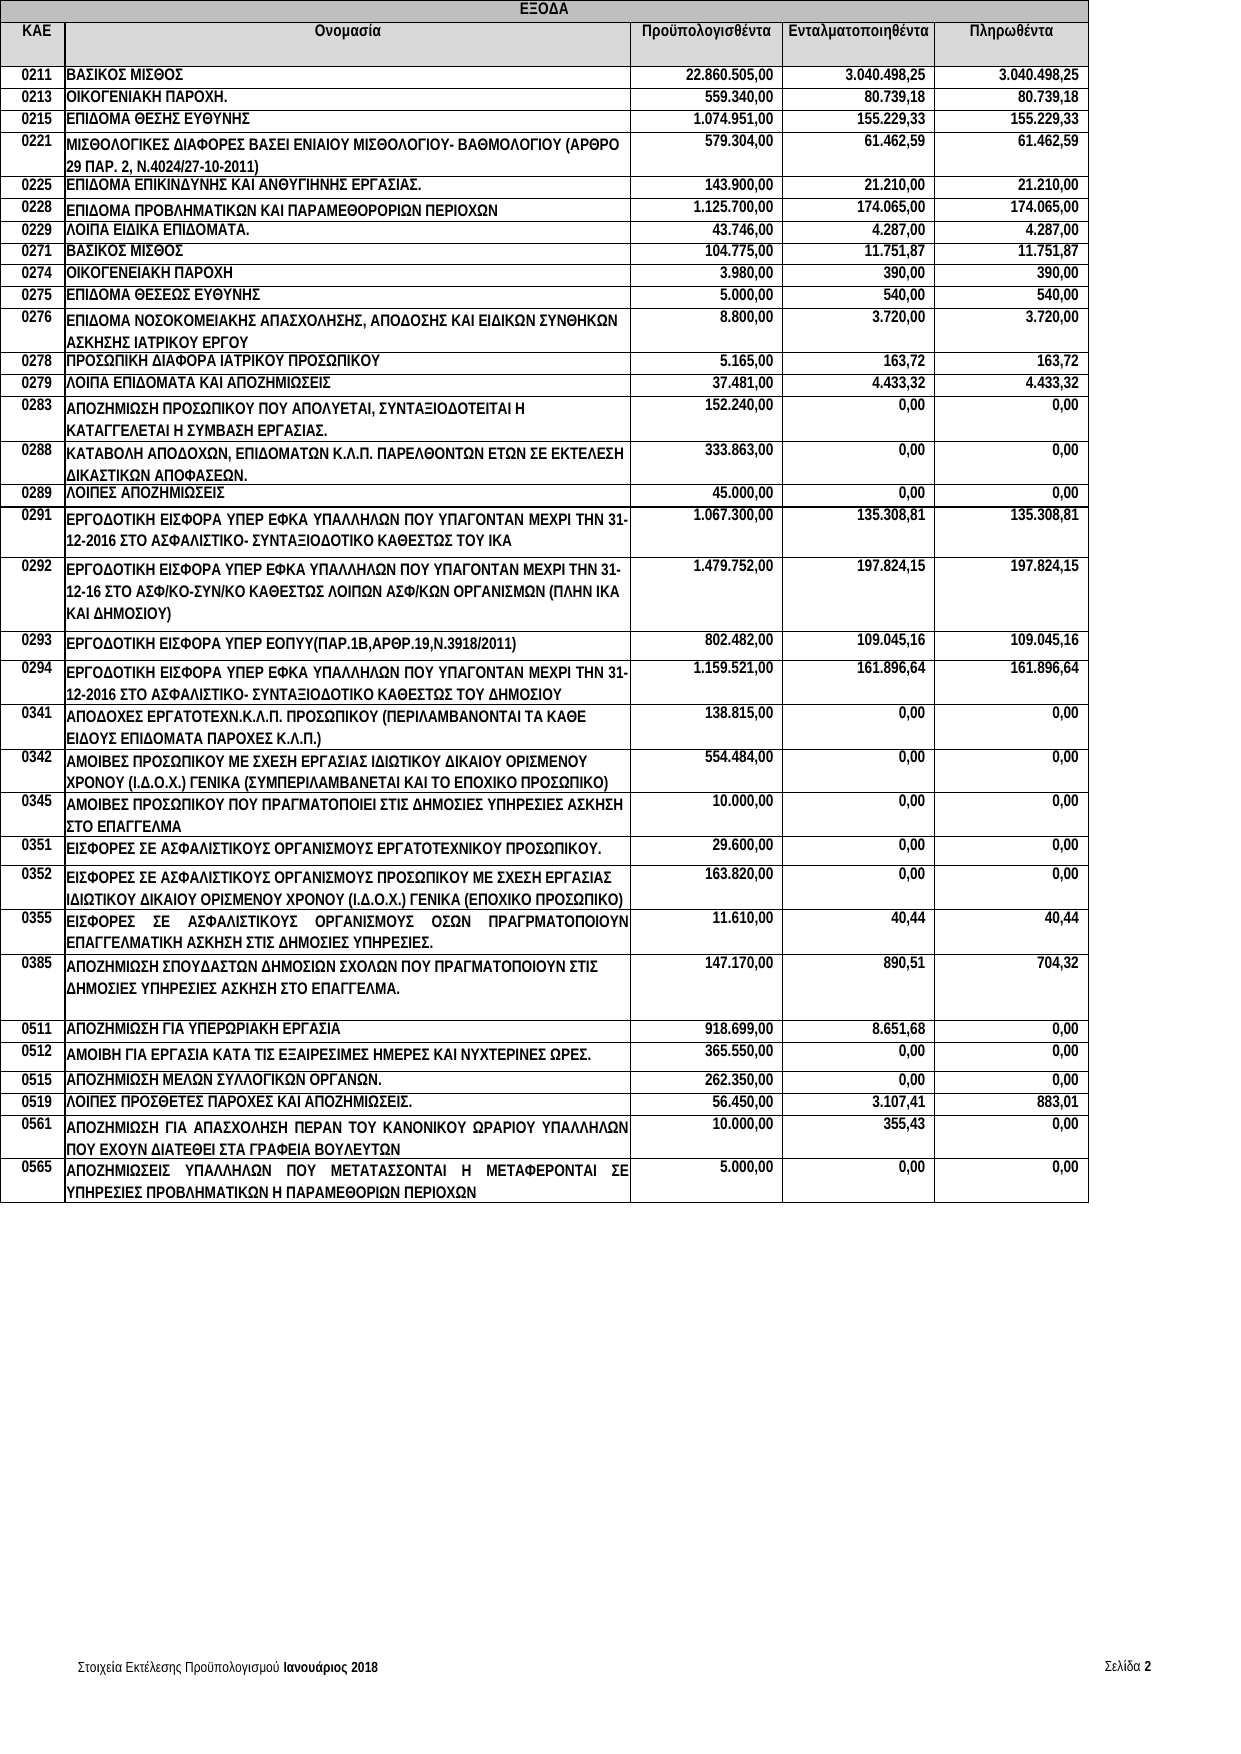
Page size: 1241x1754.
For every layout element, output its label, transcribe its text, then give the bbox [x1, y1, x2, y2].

table_cell 0352 [1, 866, 64, 909]
table_cell 333.863,00 [631, 442, 782, 484]
table_cell ΟΙΚΟΓΕΝΙΑΚΗ ΠΑΡΟΧΗ. [66, 89, 630, 110]
table_cell 704,32 [935, 955, 1088, 1020]
table_cell 0225 [1, 177, 64, 198]
table_cell 152.240,00 [631, 397, 782, 441]
table_cell 3.720,00 [783, 309, 934, 352]
table_cell 890,51 [783, 955, 934, 1020]
table_cell 559.340,00 [631, 89, 782, 110]
table_cell 0283 [1, 397, 64, 441]
table_cell 174.065,00 [783, 199, 934, 221]
table_cell 365.550,00 [631, 1043, 782, 1071]
table_cell ΕΡΓΟΔΟΤΙΚΗ ΕΙΣΦΟΡΑ ΥΠΕΡ ΕΦΚΑ ΥΠΑΛΛΗΛΩΝ ΠΟΥ ΥΠΑΓΟΝΤΑΝ ΜΕΧΡΙ ΤΗΝ 31-12-2016 ΣΤΟ ΑΣΦΑΛΙΣΤΙΚΟ- ΣΥΝΤΑΞΙΟΔΟΤΙΚΟ ΚΑΘΕΣΤΩΣ ΤΟΥ ΙΚΑ [66, 508, 630, 557]
table_cell 0341 [1, 705, 64, 748]
table_cell 0215 [1, 111, 64, 132]
table_cell 0345 [1, 793, 64, 836]
table_cell 0,00 [783, 397, 934, 441]
table_cell 0,00 [935, 837, 1088, 865]
table_cell ΕΡΓΟΔΟΤΙΚΗ ΕΙΣΦΟΡΑ ΥΠΕΡ ΕΦΚΑ ΥΠΑΛΛΗΛΩΝ ΠΟΥ ΥΠΑΓΟΝΤΑΝ ΜΕΧΡΙ ΤΗΝ 31-12-2016 ΣΤΟ ΑΣΦΑΛΙΣΤΙΚΟ- ΣΥΝΤΑΞΙΟΔΟΤΙΚΟ ΚΑΘΕΣΤΩΣ ΤΟΥ ΔΗΜΟΣΙΟΥ [66, 661, 630, 704]
table_cell 40,44 [935, 910, 1088, 954]
table_cell 197.824,15 [935, 558, 1088, 631]
table_cell ΚΑΕ [1, 23, 64, 66]
table_cell 0228 [1, 199, 64, 221]
table_header ΕΞΟΔΑ [1, 1, 1088, 22]
table_cell 262.350,00 [631, 1072, 782, 1093]
table_cell 0274 [1, 265, 64, 286]
table_cell 45.000,00 [631, 485, 782, 506]
table_cell 0351 [1, 837, 64, 865]
table_cell ΑΠΟΖΗΜΙΩΣΗ ΣΠΟΥΔΑΣΤΩΝ ΔΗΜΟΣΙΩΝ ΣΧΟΛΩΝ ΠΟΥ ΠΡΑΓΜΑΤΟΠΟΙΟΥΝ ΣΤΙΣ ΔΗΜΟΣΙΕΣ ΥΠΗΡΕΣΙΕΣ ΑΣΚΗΣΗ ΣΤΟ ΕΠΑΓΓΕΛΜΑ. [66, 955, 630, 1020]
table_cell 0289 [1, 485, 64, 506]
table_cell 0221 [1, 133, 64, 176]
table_cell 155.229,33 [935, 111, 1088, 132]
table_cell 0279 [1, 375, 64, 396]
table_cell 802.482,00 [631, 632, 782, 659]
table_cell ΛΟΙΠΕΣ ΠΡΟΣΘΕΤΕΣ ΠΑΡΟΧΕΣ ΚΑΙ ΑΠΟΖΗΜΙΩΣΕΙΣ. [66, 1094, 630, 1115]
table_cell 0,00 [783, 1043, 934, 1071]
table_cell 21.210,00 [935, 177, 1088, 198]
table_cell 1.479.752,00 [631, 558, 782, 631]
table_cell 8.651,68 [783, 1021, 934, 1042]
table_cell 0,00 [783, 1072, 934, 1093]
table_cell 163.820,00 [631, 866, 782, 909]
table_cell 4.287,00 [783, 222, 934, 242]
table_cell 0515 [1, 1072, 64, 1093]
table_cell ΑΠΟΖΗΜΙΩΣΗ ΠΡΟΣΩΠΙΚΟΥ ΠΟΥ ΑΠΟΛΥΕΤΑΙ, ΣΥΝΤΑΞΙΟΔΟΤΕΙΤΑΙ Η ΚΑΤΑΓΓΕΛΕΤΑΙ Η ΣΥΜΒΑΣΗ ΕΡΓΑΣΙΑΣ. [66, 397, 630, 441]
table_cell 0,00 [935, 1043, 1088, 1071]
table_cell 0,00 [783, 793, 934, 836]
table_cell 1.067.300,00 [631, 508, 782, 557]
table_cell 0,00 [935, 442, 1088, 484]
table_cell Προϋπολογισθέντα [631, 23, 782, 66]
table_cell 540,00 [935, 287, 1088, 308]
table_cell 0519 [1, 1094, 64, 1115]
table_cell 0,00 [935, 705, 1088, 748]
table_cell 0,00 [783, 1159, 934, 1202]
table_cell 8.800,00 [631, 309, 782, 352]
table_cell 4.287,00 [935, 222, 1088, 242]
table_cell ΑΜΟΙΒΗ ΓΙΑ ΕΡΓΑΣΙΑ ΚΑΤΑ ΤΙΣ ΕΞΑΙΡΕΣΙΜΕΣ ΗΜΕΡΕΣ ΚΑΙ ΝΥΧΤΕΡΙΝΕΣ ΩΡΕΣ. [66, 1043, 630, 1071]
table_cell 0,00 [935, 1021, 1088, 1042]
table_cell 4.433,32 [935, 375, 1088, 396]
table_cell 390,00 [783, 265, 934, 286]
table_cell 3.720,00 [935, 309, 1088, 352]
table_cell 37.481,00 [631, 375, 782, 396]
table_cell 3.040.498,25 [935, 67, 1088, 88]
table_cell Ονομασία [66, 23, 630, 66]
table_cell ΑΜΟΙΒΕΣ ΠΡΟΣΩΠΙΚΟΥ ΜΕ ΣΧΕΣΗ ΕΡΓΑΣΙΑΣ ΙΔΙΩΤΙΚΟΥ ΔΙΚΑΙΟΥ ΟΡΙΣΜΕΝΟΥ ΧΡΟΝΟΥ (Ι.Δ.Ο.Χ.) ΓΕΝΙΚΑ (ΣΥΜΠΕΡΙΛΑΜΒΑΝΕΤΑΙ ΚΑΙ ΤΟ ΕΠΟΧΙΚΟ ΠΡΟΣΩΠΙΚΟ) [66, 750, 630, 792]
table_cell 0288 [1, 442, 64, 484]
table_cell 1.074.951,00 [631, 111, 782, 132]
text Σελίδα 2 [1104, 1660, 1151, 1674]
table_cell ΑΠΟΖΗΜΙΩΣΗ ΜΕΛΩΝ ΣΥΛΛΟΓΙΚΩΝ ΟΡΓΑΝΩΝ. [66, 1072, 630, 1093]
table_cell 0211 [1, 67, 64, 88]
table_cell ΑΜΟΙΒΕΣ ΠΡΟΣΩΠΙΚΟΥ ΠΟΥ ΠΡΑΓΜΑΤΟΠΟΙΕΙ ΣΤΙΣ ΔΗΜΟΣΙΕΣ ΥΠΗΡΕΣΙΕΣ ΑΣΚΗΣΗ ΣΤΟ ΕΠΑΓΓΕΛΜΑ [66, 793, 630, 836]
table_cell ΛΟΙΠΑ ΕΙΔΙΚΑ ΕΠΙΔΟΜΑΤΑ. [66, 222, 630, 242]
table_cell 3.040.498,25 [783, 67, 934, 88]
table_cell 22.860.505,00 [631, 67, 782, 88]
table_cell 10.000,00 [631, 793, 782, 836]
table_cell 29.600,00 [631, 837, 782, 865]
table_cell 0512 [1, 1043, 64, 1071]
table_cell Ενταλματοποιηθέντα [783, 23, 934, 66]
table_cell 540,00 [783, 287, 934, 308]
table_cell 0271 [1, 244, 64, 264]
table_cell 109.045,16 [783, 632, 934, 659]
table_cell 80.739,18 [783, 89, 934, 110]
table_cell ΕΙΣΦΟΡΕΣ ΣΕ ΑΣΦΑΛΙΣΤΙΚΟΥΣ ΟΡΓΑΝΙΣΜΟΥΣ ΟΣΩΝ ΠΡΑΓΡΜΑΤΟΠΟΙΟΥΝ ΕΠΑΓΓΕΛΜΑΤΙΚΗ ΑΣΚΗΣΗ ΣΤΙΣ ΔΗΜΟΣΙΕΣ ΥΠΗΡΕΣΙΕΣ. [66, 910, 630, 954]
table_cell 143.900,00 [631, 177, 782, 198]
table_cell 135.308,81 [783, 508, 934, 557]
table_cell ΒΑΣΙΚΟΣ ΜΙΣΘΟΣ [66, 244, 630, 264]
table_cell 0511 [1, 1021, 64, 1042]
table_cell ΑΠΟΖΗΜΙΩΣΕΙΣ ΥΠΑΛΛΗΛΩΝ ΠΟΥ ΜΕΤΑΤΑΣΣΟΝΤΑΙ Η ΜΕΤΑΦΕΡΟΝΤΑΙ ΣΕ ΥΠΗΡΕΣΙΕΣ ΠΡΟΒΛΗΜΑΤΙΚΩΝ Η ΠΑΡΑΜΕΘΟΡΙΩΝ ΠΕΡΙΟΧΩΝ [66, 1159, 630, 1202]
table_cell ΚΑΤΑΒΟΛΗ ΑΠΟΔΟΧΩΝ, ΕΠΙΔΟΜΑΤΩΝ Κ.Λ.Π. ΠΑΡΕΛΘΟΝΤΩΝ ΕΤΩΝ ΣΕ ΕΚΤΕΛΕΣΗ ΔΙΚΑΣΤΙΚΩΝ ΑΠΟΦΑΣΕΩΝ. [66, 442, 630, 484]
table_cell 163,72 [935, 353, 1088, 374]
table_cell 0385 [1, 955, 64, 1020]
table_cell 0,00 [935, 1159, 1088, 1202]
table_cell 0,00 [935, 485, 1088, 506]
table_cell 0,00 [935, 397, 1088, 441]
table_cell 355,43 [783, 1116, 934, 1158]
table_cell 104.775,00 [631, 244, 782, 264]
table_cell ΒΑΣΙΚΟΣ ΜΙΣΘΟΣ [66, 67, 630, 88]
table_cell 161.896,64 [783, 661, 934, 704]
table_cell 918.699,00 [631, 1021, 782, 1042]
table_cell 0213 [1, 89, 64, 110]
table_cell 21.210,00 [783, 177, 934, 198]
table_cell Πληρωθέντα [935, 23, 1088, 66]
table_cell 0,00 [783, 705, 934, 748]
table_cell ΕΠΙΔΟΜΑ ΝΟΣΟΚΟΜΕΙΑΚΗΣ ΑΠΑΣΧΟΛΗΣΗΣ, ΑΠΟΔΟΣΗΣ ΚΑΙ ΕΙΔΙΚΩΝ ΣΥΝΘΗΚΩΝ ΑΣΚΗΣΗΣ ΙΑΤΡΙΚΟΥ ΕΡΓΟΥ [66, 309, 630, 352]
table_cell 5.000,00 [631, 1159, 782, 1202]
table_cell ΑΠΟΖΗΜΙΩΣΗ ΓΙΑ ΑΠΑΣΧΟΛΗΣΗ ΠΕΡΑΝ ΤΟΥ ΚΑΝΟΝΙΚΟΥ ΩΡΑΡΙΟΥ ΥΠΑΛΛΗΛΩΝ ΠΟΥ ΕΧΟΥΝ ΔΙΑΤΕΘΕΙ ΣΤΑ ΓΡΑΦΕΙΑ ΒΟΥΛΕΥΤΩΝ [66, 1116, 630, 1158]
table_cell 0,00 [783, 485, 934, 506]
table_cell 0,00 [935, 1116, 1088, 1158]
table_cell ΛΟΙΠΑ ΕΠΙΔΟΜΑΤΑ ΚΑΙ ΑΠΟΖΗΜΙΩΣΕΙΣ [66, 375, 630, 396]
table_cell 3.980,00 [631, 265, 782, 286]
table_cell 10.000,00 [631, 1116, 782, 1158]
table_cell ΠΡΟΣΩΠΙΚΗ ΔΙΑΦΟΡΑ ΙΑΤΡΙΚΟΥ ΠΡΟΣΩΠΙΚΟΥ [66, 353, 630, 374]
table_cell 5.165,00 [631, 353, 782, 374]
table_cell 155.229,33 [783, 111, 934, 132]
table_cell 0291 [1, 508, 64, 557]
table_cell 0561 [1, 1116, 64, 1158]
table_cell 0,00 [935, 793, 1088, 836]
table_cell 0565 [1, 1159, 64, 1202]
table_cell 0,00 [935, 1072, 1088, 1093]
table_cell 197.824,15 [783, 558, 934, 631]
table_cell 163,72 [783, 353, 934, 374]
table_cell 11.751,87 [783, 244, 934, 264]
table_cell 0275 [1, 287, 64, 308]
table_cell 138.815,00 [631, 705, 782, 748]
table_cell 56.450,00 [631, 1094, 782, 1115]
table_cell 161.896,64 [935, 661, 1088, 704]
table_cell ΕΡΓΟΔΟΤΙΚΗ ΕΙΣΦΟΡΑ ΥΠΕΡ ΕΦΚΑ ΥΠΑΛΛΗΛΩΝ ΠΟΥ ΥΠΑΓΟΝΤΑΝ ΜΕΧΡΙ ΤΗΝ 31-12-16 ΣΤΟ ΑΣΦ/ΚΟ-ΣΥΝ/ΚΟ ΚΑΘΕΣΤΩΣ ΛΟΙΠΩΝ ΑΣΦ/ΚΩΝ ΟΡΓΑΝΙΣΜΩΝ (ΠΛΗΝ ΙΚΑ ΚΑΙ ΔΗΜΟΣΙΟΥ) [66, 558, 630, 631]
table_cell 1.125.700,00 [631, 199, 782, 221]
table_cell 174.065,00 [935, 199, 1088, 221]
table_cell 3.107,41 [783, 1094, 934, 1115]
table_cell ΜΙΣΘΟΛΟΓΙΚΕΣ ΔΙΑΦΟΡΕΣ ΒΑΣΕΙ ΕΝΙΑΙΟΥ ΜΙΣΘΟΛΟΓΙΟΥ- ΒΑΘΜΟΛΟΓΙΟΥ (ΑΡΘΡΟ 29 ΠΑΡ. 2, Ν.4024/27-10-2011) [66, 133, 630, 176]
table_cell ΕΠΙΔΟΜΑ ΠΡΟΒΛΗΜΑΤΙΚΩΝ ΚΑΙ ΠΑΡΑΜΕΘΟΡΟΡΙΩΝ ΠΕΡΙΟΧΩΝ [66, 199, 630, 221]
table_cell ΑΠΟΔΟΧΕΣ ΕΡΓΑΤΟΤΕΧΝ.Κ.Λ.Π. ΠΡΟΣΩΠΙΚΟΥ (ΠΕΡΙΛΑΜΒΑΝΟΝΤΑΙ ΤΑ ΚΑΘΕ ΕΙΔΟΥΣ ΕΠΙΔΟΜΑΤΑ ΠΑΡΟΧΕΣ Κ.Λ.Π.) [66, 705, 630, 748]
table_cell 0229 [1, 222, 64, 242]
table_cell ΕΙΣΦΟΡΕΣ ΣΕ ΑΣΦΑΛΙΣΤΙΚΟΥΣ ΟΡΓΑΝΙΣΜΟΥΣ ΕΡΓΑΤΟΤΕΧΝΙΚΟΥ ΠΡΟΣΩΠΙΚΟΥ. [66, 837, 630, 865]
table_cell 0,00 [783, 837, 934, 865]
table_cell ΑΠΟΖΗΜΙΩΣΗ ΓΙΑ ΥΠΕΡΩΡΙΑΚΗ ΕΡΓΑΣΙΑ [66, 1021, 630, 1042]
table_cell ΕΠΙΔΟΜΑ ΕΠΙΚΙΝΔΥΝΗΣ ΚΑΙ ΑΝΘΥΓΙΗΝΗΣ ΕΡΓΑΣΙΑΣ. [66, 177, 630, 198]
table_cell ΕΙΣΦΟΡΕΣ ΣΕ ΑΣΦΑΛΙΣΤΙΚΟΥΣ ΟΡΓΑΝΙΣΜΟΥΣ ΠΡΟΣΩΠΙΚΟΥ ΜΕ ΣΧΕΣΗ ΕΡΓΑΣΙΑΣ ΙΔΙΩΤΙΚΟΥ ΔΙΚΑΙΟΥ ΟΡΙΣΜΕΝΟΥ ΧΡΟΝΟΥ (Ι.Δ.Ο.Χ.) ΓΕΝΙΚΑ (ΕΠΟΧΙΚΟ ΠΡΟΣΩΠΙΚΟ) [66, 866, 630, 909]
table_cell 883,01 [935, 1094, 1088, 1115]
table_cell ΕΠΙΔΟΜΑ ΘΕΣΕΩΣ ΕΥΘΥΝΗΣ [66, 287, 630, 308]
table_cell 0,00 [783, 750, 934, 792]
table_cell 554.484,00 [631, 750, 782, 792]
table_cell 579.304,00 [631, 133, 782, 176]
table_cell 1.159.521,00 [631, 661, 782, 704]
table_cell 43.746,00 [631, 222, 782, 242]
table_cell ΟΙΚΟΓΕΝΕΙΑΚΗ ΠΑΡΟΧΗ [66, 265, 630, 286]
table_cell 0292 [1, 558, 64, 631]
table_cell 61.462,59 [783, 133, 934, 176]
table_cell ΛΟΙΠΕΣ ΑΠΟΖΗΜΙΩΣΕΙΣ [66, 485, 630, 506]
table_cell 0,00 [935, 750, 1088, 792]
table_cell 11.610,00 [631, 910, 782, 954]
text Στοιχεία Εκτέλεσης Προϋπολογισμού Ιανουάριος 2018 [78, 1660, 378, 1676]
table_cell 109.045,16 [935, 632, 1088, 659]
table_cell 40,44 [783, 910, 934, 954]
table_cell 5.000,00 [631, 287, 782, 308]
table_cell 0,00 [783, 866, 934, 909]
table_cell 80.739,18 [935, 89, 1088, 110]
table_cell ΕΠΙΔΟΜΑ ΘΕΣΗΣ ΕΥΘΥΝΗΣ [66, 111, 630, 132]
table_cell 0342 [1, 750, 64, 792]
table_cell 0355 [1, 910, 64, 954]
table_cell 0294 [1, 661, 64, 704]
table_cell 0278 [1, 353, 64, 374]
table_cell 0293 [1, 632, 64, 659]
table_cell 0,00 [783, 442, 934, 484]
table_cell 11.751,87 [935, 244, 1088, 264]
table_cell ΕΡΓΟΔΟΤΙΚΗ ΕΙΣΦΟΡΑ ΥΠΕΡ ΕΟΠΥΥ(ΠΑΡ.1Β,ΑΡΘΡ.19,Ν.3918/2011) [66, 632, 630, 659]
table_cell 4.433,32 [783, 375, 934, 396]
table_cell 0276 [1, 309, 64, 352]
table_cell 61.462,59 [935, 133, 1088, 176]
table_cell 147.170,00 [631, 955, 782, 1020]
table_cell 135.308,81 [935, 508, 1088, 557]
table_cell 0,00 [935, 866, 1088, 909]
table_cell 390,00 [935, 265, 1088, 286]
